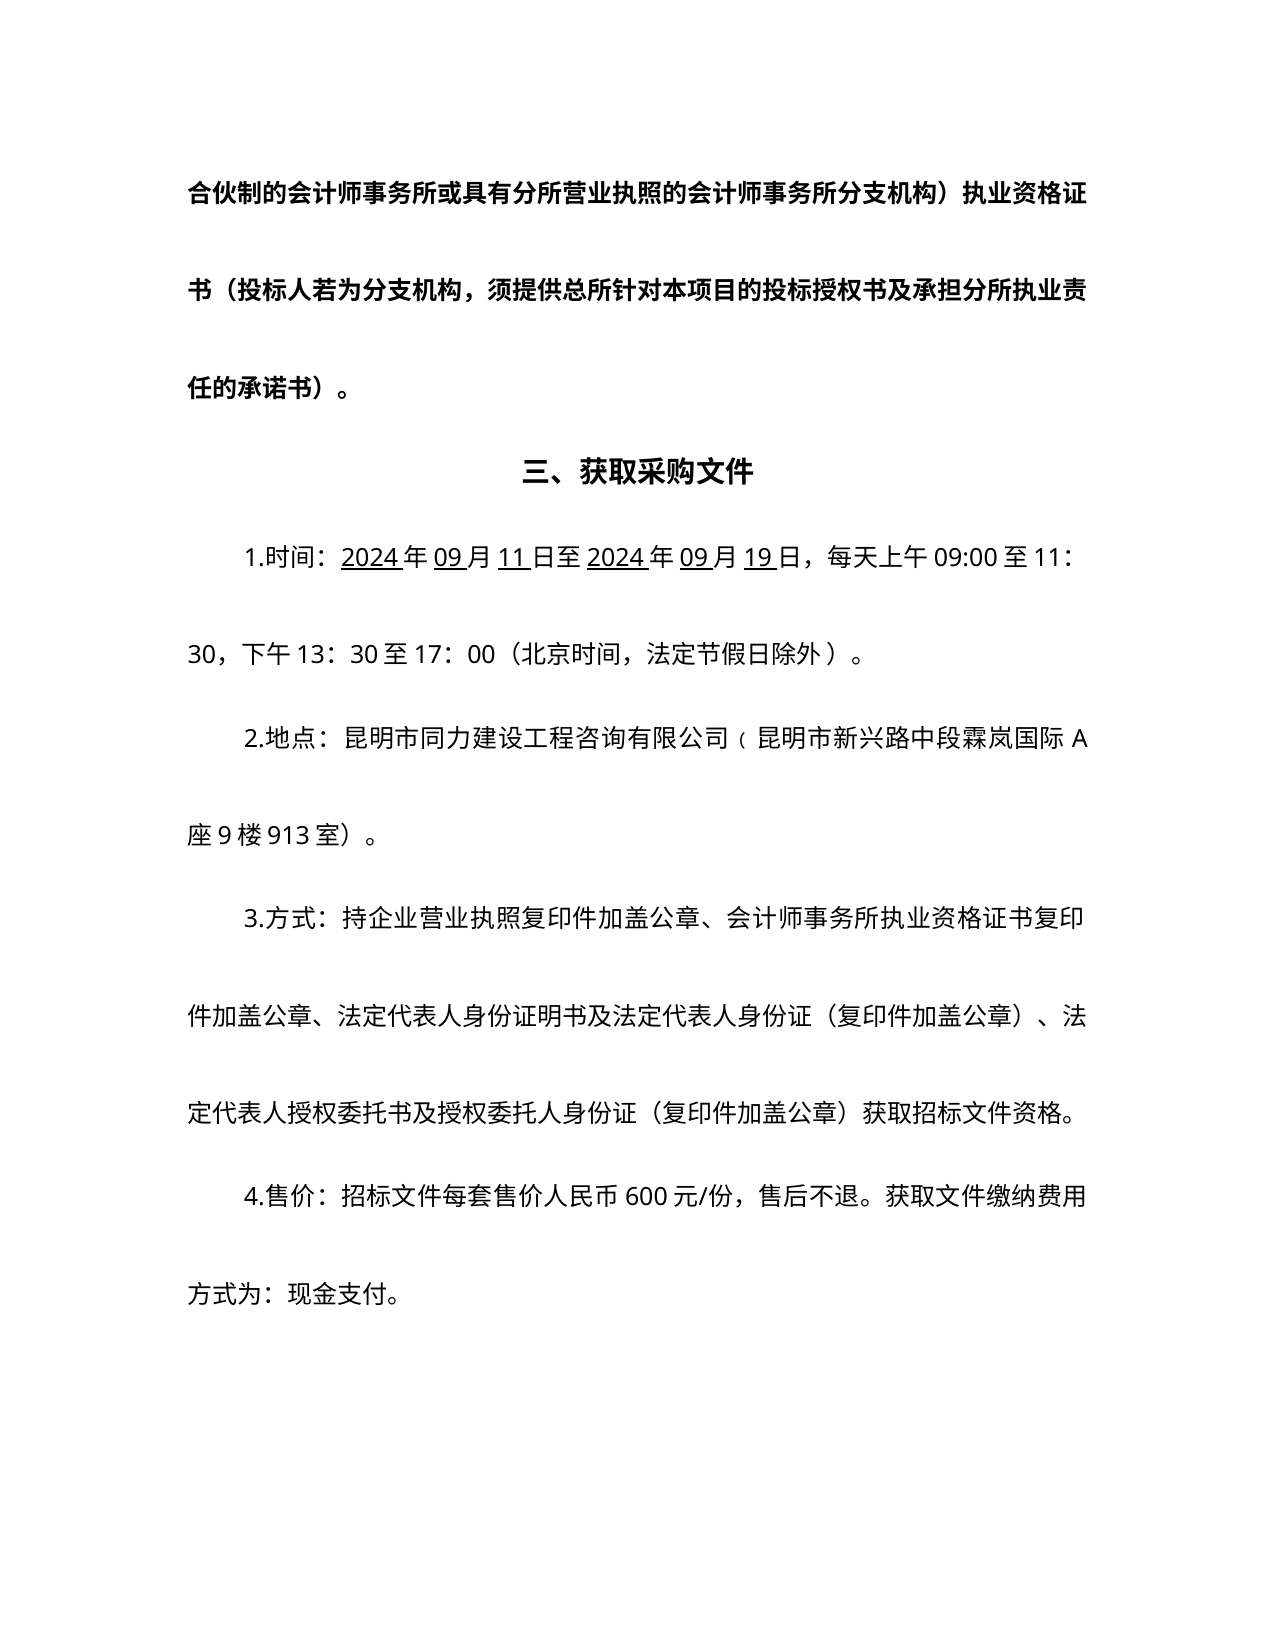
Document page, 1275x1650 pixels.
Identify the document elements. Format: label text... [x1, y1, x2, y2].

subtitle 三、获取采购文件 [187, 437, 1087, 502]
text 3.方式：持企业营业执照复印件加盖公章、会计师事务所执业资格证书复印件加盖公章、法定代表人身份证明书及法定代表人身份证（复印件加盖公章）、法定代表人授权委托书及授权委托人身份证（复印件加盖公章）获取招标文件资格。 [187, 884, 1087, 1144]
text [187, 159, 1087, 419]
text 2.地点：昆明市同力建设工程咨询有限公司﹙昆明市新兴路中段霖岚国际A座9楼913室）。 [187, 704, 1087, 866]
text 1.时间：2024年09月11日至2024年09月19日，每天上午09:00至11：30，下午13：30至17：00（北京时间，法定节假日除外 ）。 [187, 523, 1087, 686]
text 4.售价：招标文件每套售价人民币600元/份，售后不退。获取文件缴纳费用方式为：现金支付。 [187, 1162, 1087, 1325]
